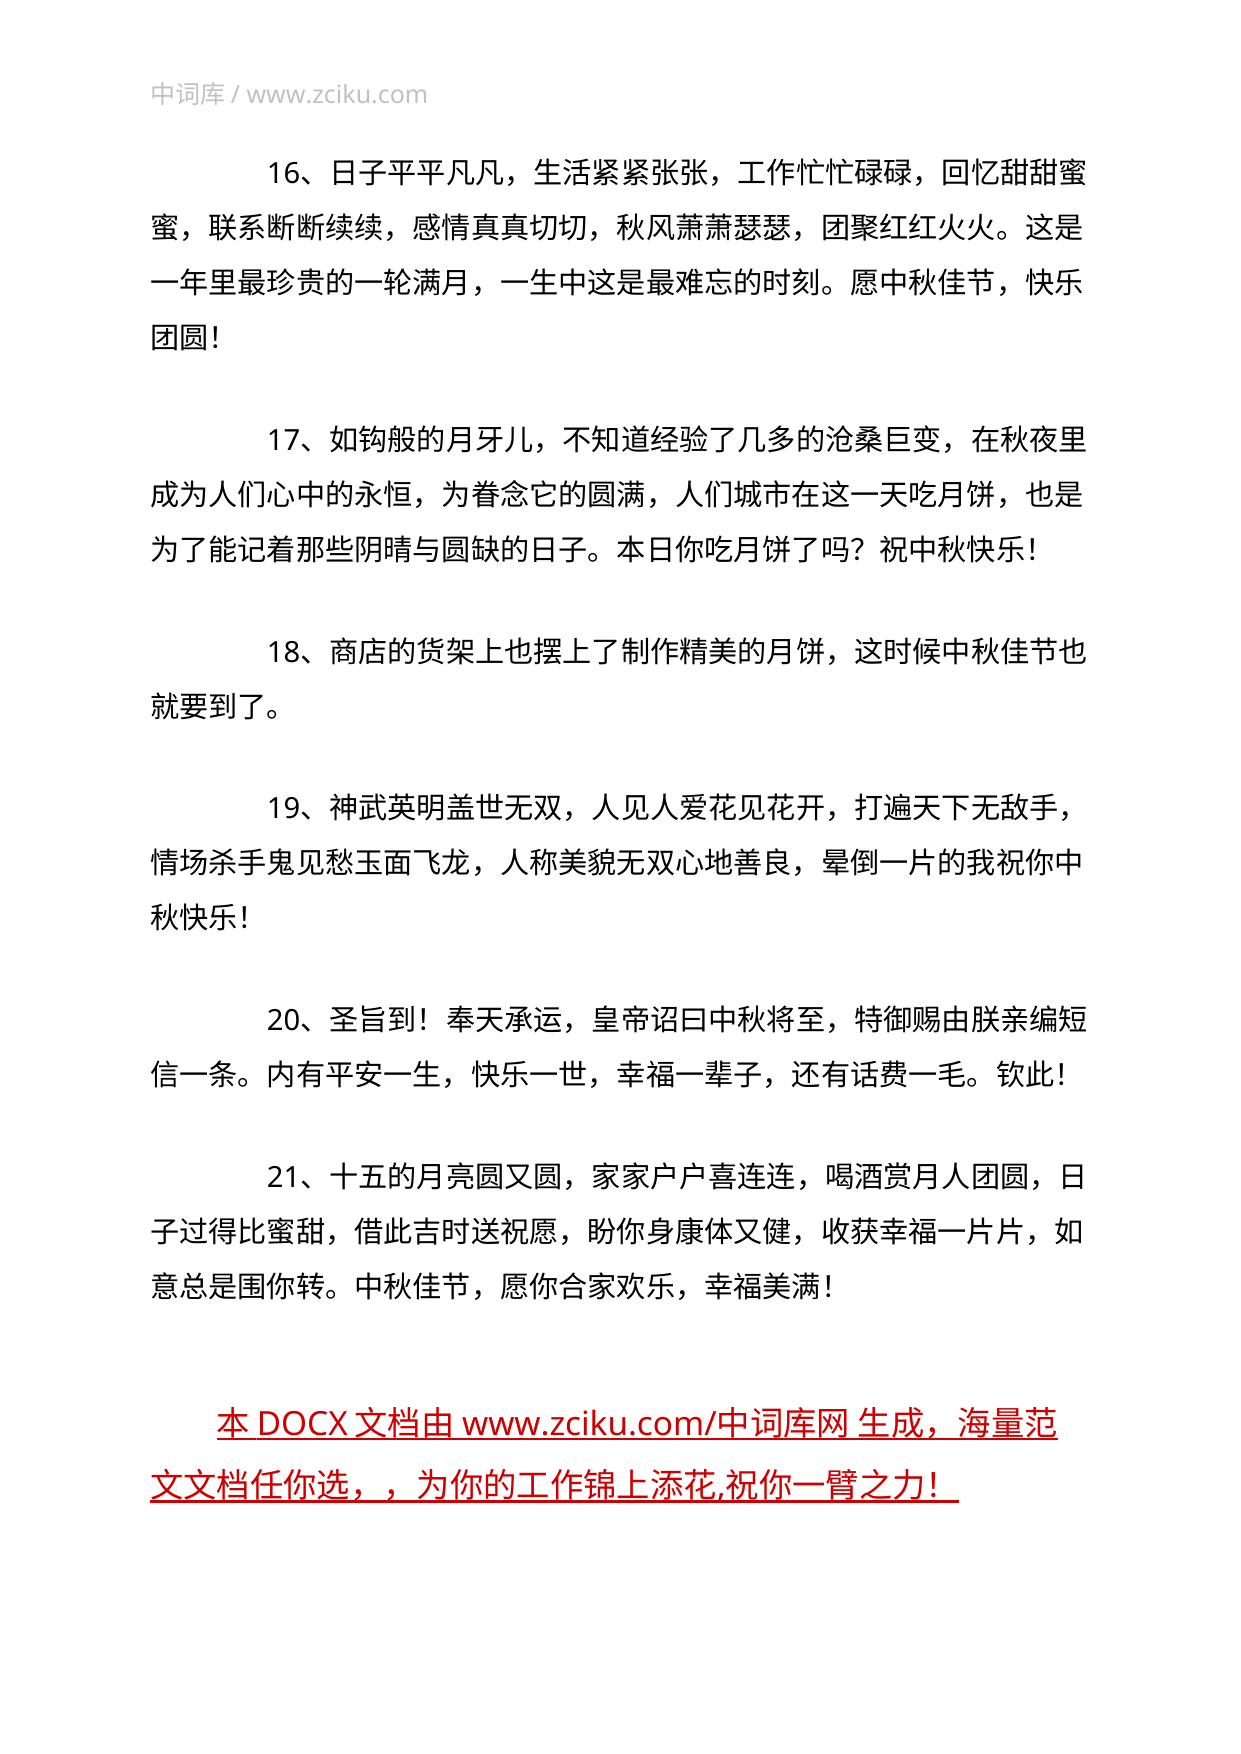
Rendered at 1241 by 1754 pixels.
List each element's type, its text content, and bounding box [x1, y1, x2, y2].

text 20、圣旨到！奉天承运，皇帝诏曰中秋将至，特御赐由朕亲编短信一条。内有平安一生，快乐一世，幸福一辈子，还有话费一毛。钦此！ [150, 997, 1090, 1094]
text 17、如钩般的月牙儿，不知道经验了几多的沧桑巨变，在秋夜里成为人们心中的永恒，为眷念它的圆满，人们城市在这一天吃月饼，也是为了能记着那些阴晴与圆缺的日子。本日你吃月饼了吗？祝中秋快乐！ [150, 417, 1090, 569]
text 本DOCX文档由 www.zciku.com/中词库网 生成，海量范文文档任你选，，为你的工作锦上添花,祝你一臂之力！ [150, 1396, 1090, 1508]
text 21、十五的月亮圆又圆，家家户户喜连连，喝酒赏月人团圆，日子过得比蜜甜，借此吉时送祝愿，盼你身康体又健，收获幸福一片片，如意总是围你转。中秋佳节，愿你合家欢乐，幸福美满！ [150, 1153, 1090, 1306]
text 19、神武英明盖世无双，人见人爱花见花开，打遍天下无敌手，情场杀手鬼见愁玉面飞龙，人称美貌无双心地善良，晕倒一片的我祝你中秋快乐！ [150, 785, 1090, 937]
text 18、商店的货架上也摆上了制作精美的月饼，这时候中秋佳节也就要到了。 [150, 628, 1090, 726]
text 16、日子平平凡凡，生活紧紧张张，工作忙忙碌碌，回忆甜甜蜜蜜，联系断断续续，感情真真切切，秋风萧萧瑟瑟，团聚红红火火。这是一年里最珍贵的一轮满月，一生中这是最难忘的时刻。愿中秋佳节，快乐团圆！ [150, 150, 1090, 357]
